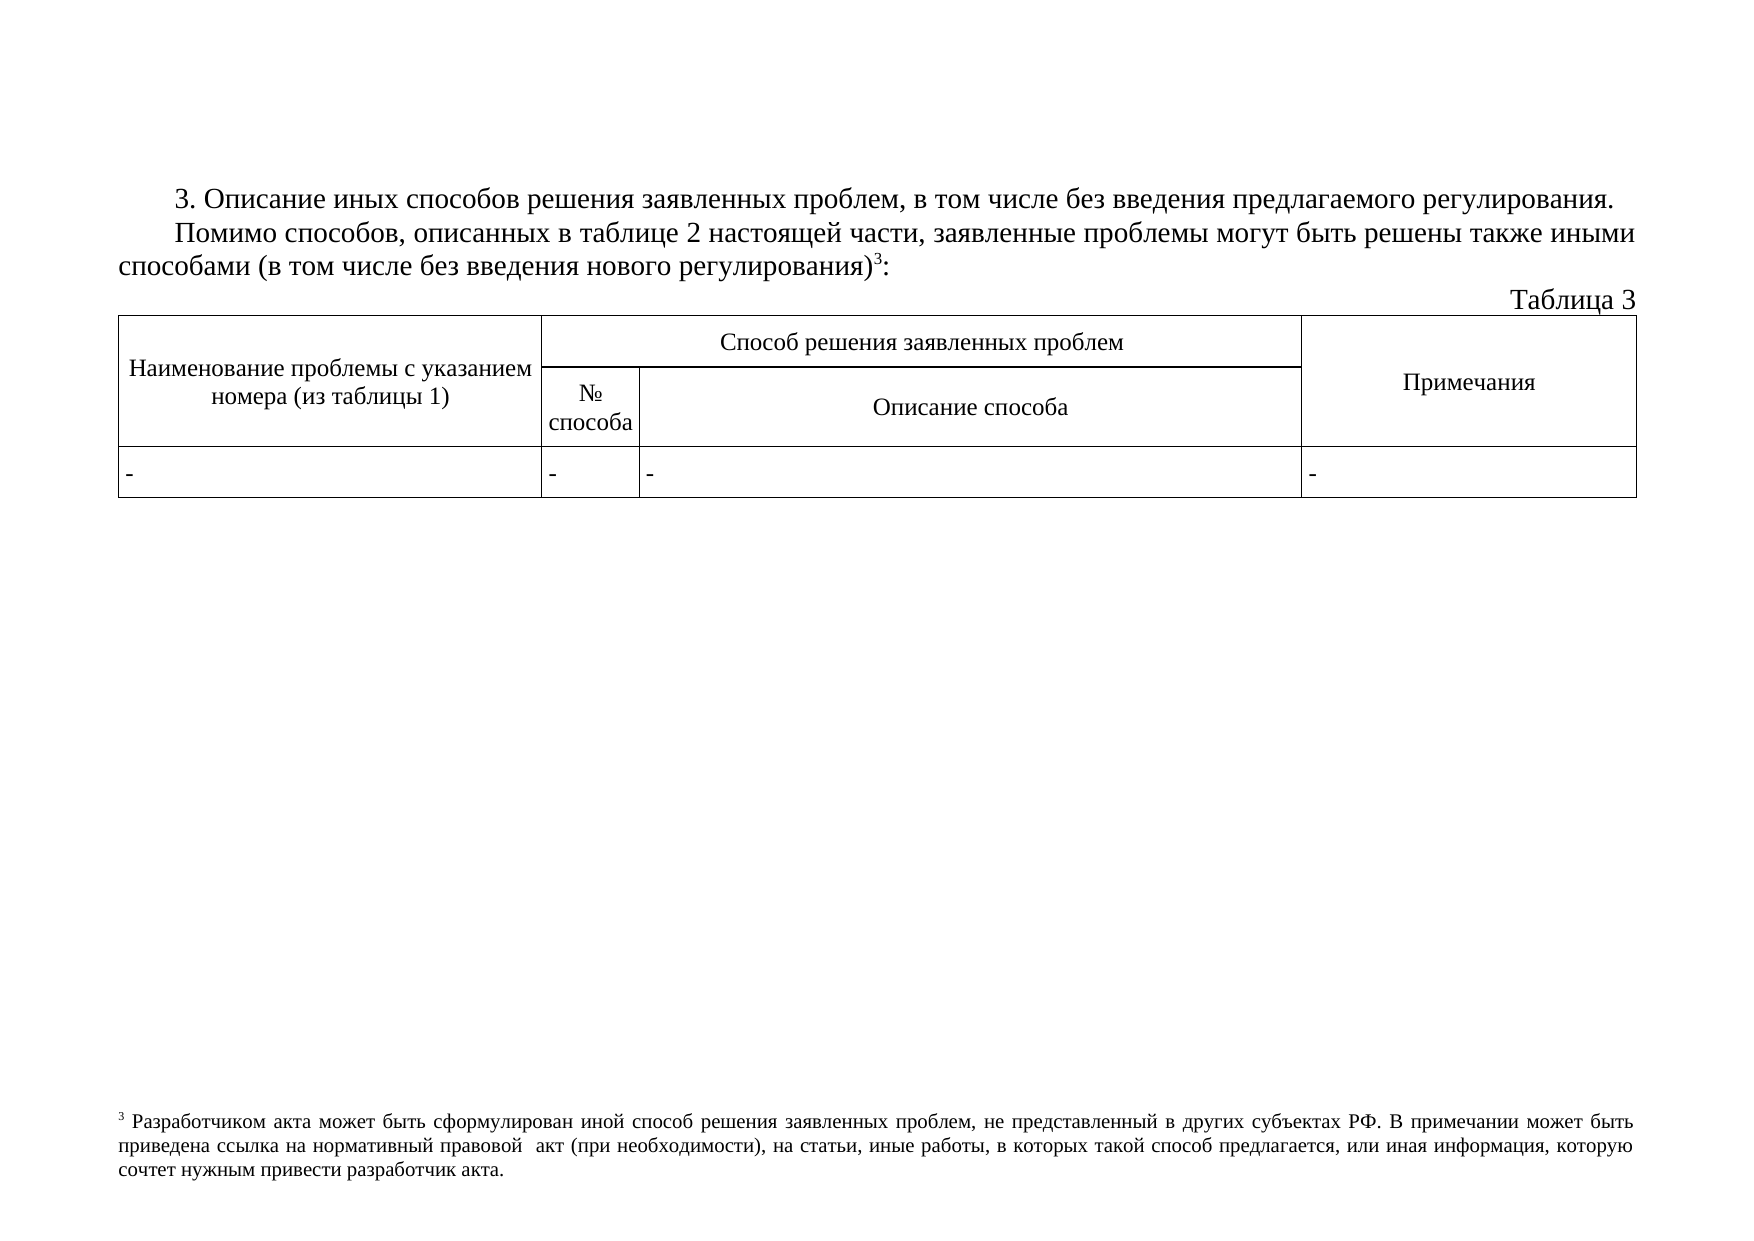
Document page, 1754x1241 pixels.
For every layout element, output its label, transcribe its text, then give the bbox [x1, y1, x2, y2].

table_cell Описание способа [640, 368, 1301, 446]
table_cell № способа [542, 368, 639, 446]
table_header Способ решения заявленных проблем [542, 316, 1301, 366]
table_cell - [1302, 447, 1636, 497]
table_cell - [119, 447, 541, 497]
text Помимо способов, описанных в таблице 2 настоящей части, заявленные проблемы могут быть решены также иными способами (в том числе без введения нового регулирования): [118, 215, 1636, 282]
table_header Наименование проблемы с указанием номера (из таблицы 1) [119, 316, 541, 446]
table_header Примечания [1302, 316, 1636, 446]
text Таблица 3 [118, 282, 1636, 315]
text 3. Описание иных способов решения заявленных проблем, в том числе без введения предлагаемого регулирования. [118, 181, 1636, 215]
table_cell - [640, 447, 1301, 497]
table_cell - [542, 447, 639, 497]
